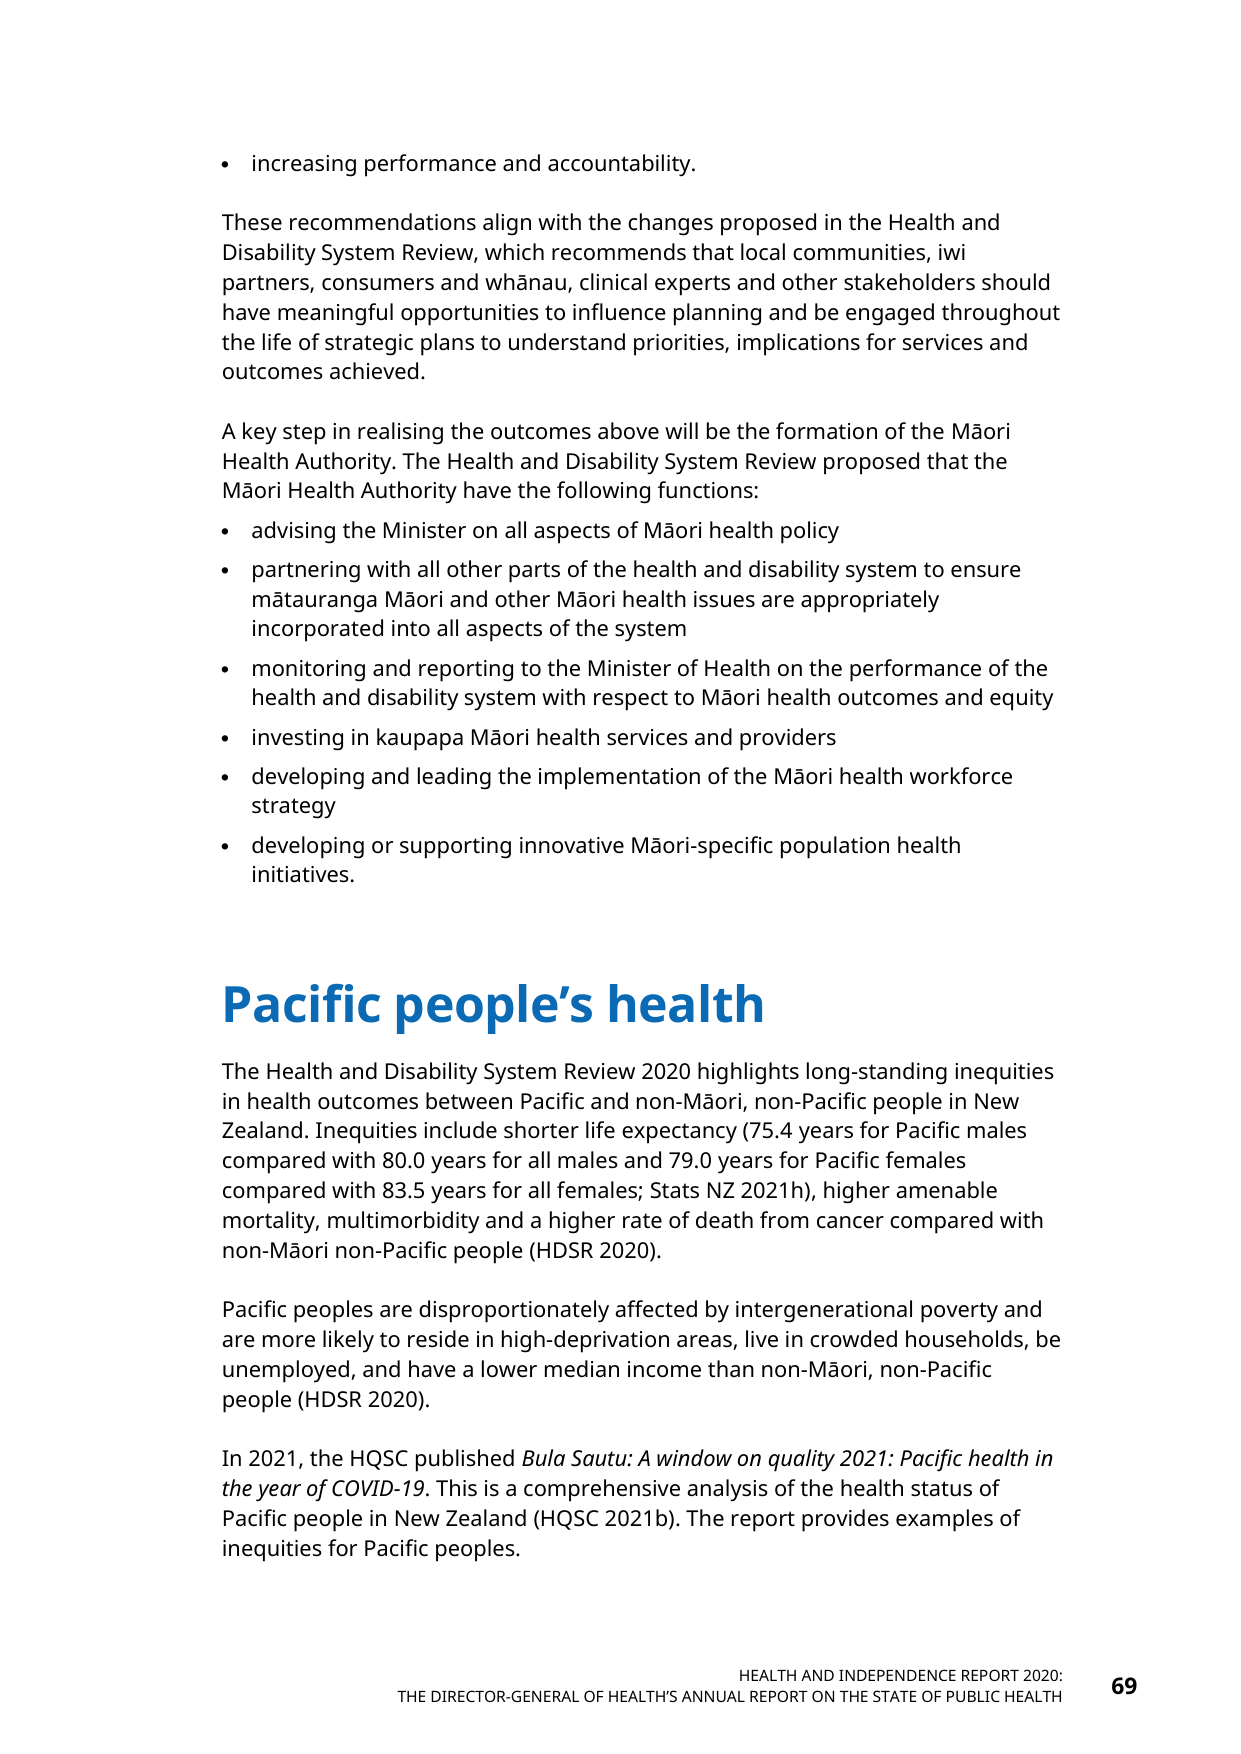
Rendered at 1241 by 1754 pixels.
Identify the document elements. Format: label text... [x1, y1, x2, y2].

text The Health and Disability System Review 2020 highlights long-standing inequities in health outcomes between Pacific and non-Māori, non-Pacific people in New Zealand. Inequities include shorter life expectancy (75.4 years for Pacific males compared with 80.0 years for all males and 79.0 years for Pacific females compared with 83.5 years for all females; Stats NZ 2021h), higher amenable mortality, multimorbidity and a higher rate of death from cancer compared with non-Māori non-Pacific people (HDSR 2020). [222, 1056, 1063, 1264]
text developing and leading the implementation of the Māori health workforce strategy [222, 761, 1063, 820]
text Pacific peoples are disproportionately affected by intergenerational poverty and are more likely to reside in high-deprivation areas, live in crowded households, be unemployed, and have a lower median income than non-Māori, non-Pacific people (HDSR 2020). [222, 1294, 1063, 1413]
text advising the Minister on all aspects of Māori health policy [222, 514, 1063, 544]
text partnering with all other parts of the health and disability system to ensure mātauranga Māori and other Māori health issues are appropriately incorporated into all aspects of the system [222, 554, 1063, 643]
text developing or supporting innovative Māori-specific population health initiatives. [222, 829, 1063, 889]
text monitoring and reporting to the Minister of Health on the performance of the health and disability system with respect to Māori health outcomes and equity [222, 652, 1063, 712]
subtitle Pacific people’s health [222, 969, 1063, 1037]
text In 2021, the HQSC published Bula Sautu: A window on quality 2021: Pacific health in the year of COVID-19. This is a comprehensive analysis of the health status of Pacific people in New Zealand (HQSC 2021b). The report provides examples of inequities for Pacific peoples. [222, 1443, 1063, 1562]
text investing in kaupapa Māori health services and providers [222, 721, 1063, 751]
text These recommendations align with the changes proposed in the Health and Disability System Review, which recommends that local communities, iwi partners, consumers and whānau, clinical experts and other stakeholders should have meaningful opportunities to influence planning and be engaged throughout the life of strategic plans to understand priorities, implications for services and outcomes achieved. [222, 207, 1063, 386]
text increasing performance and accountability. [222, 148, 1063, 177]
text A key step in realising the outcomes above will be the formation of the Māori Health Authority. The Health and Disability System Review proposed that the Māori Health Authority have the following functions: [222, 416, 1063, 505]
